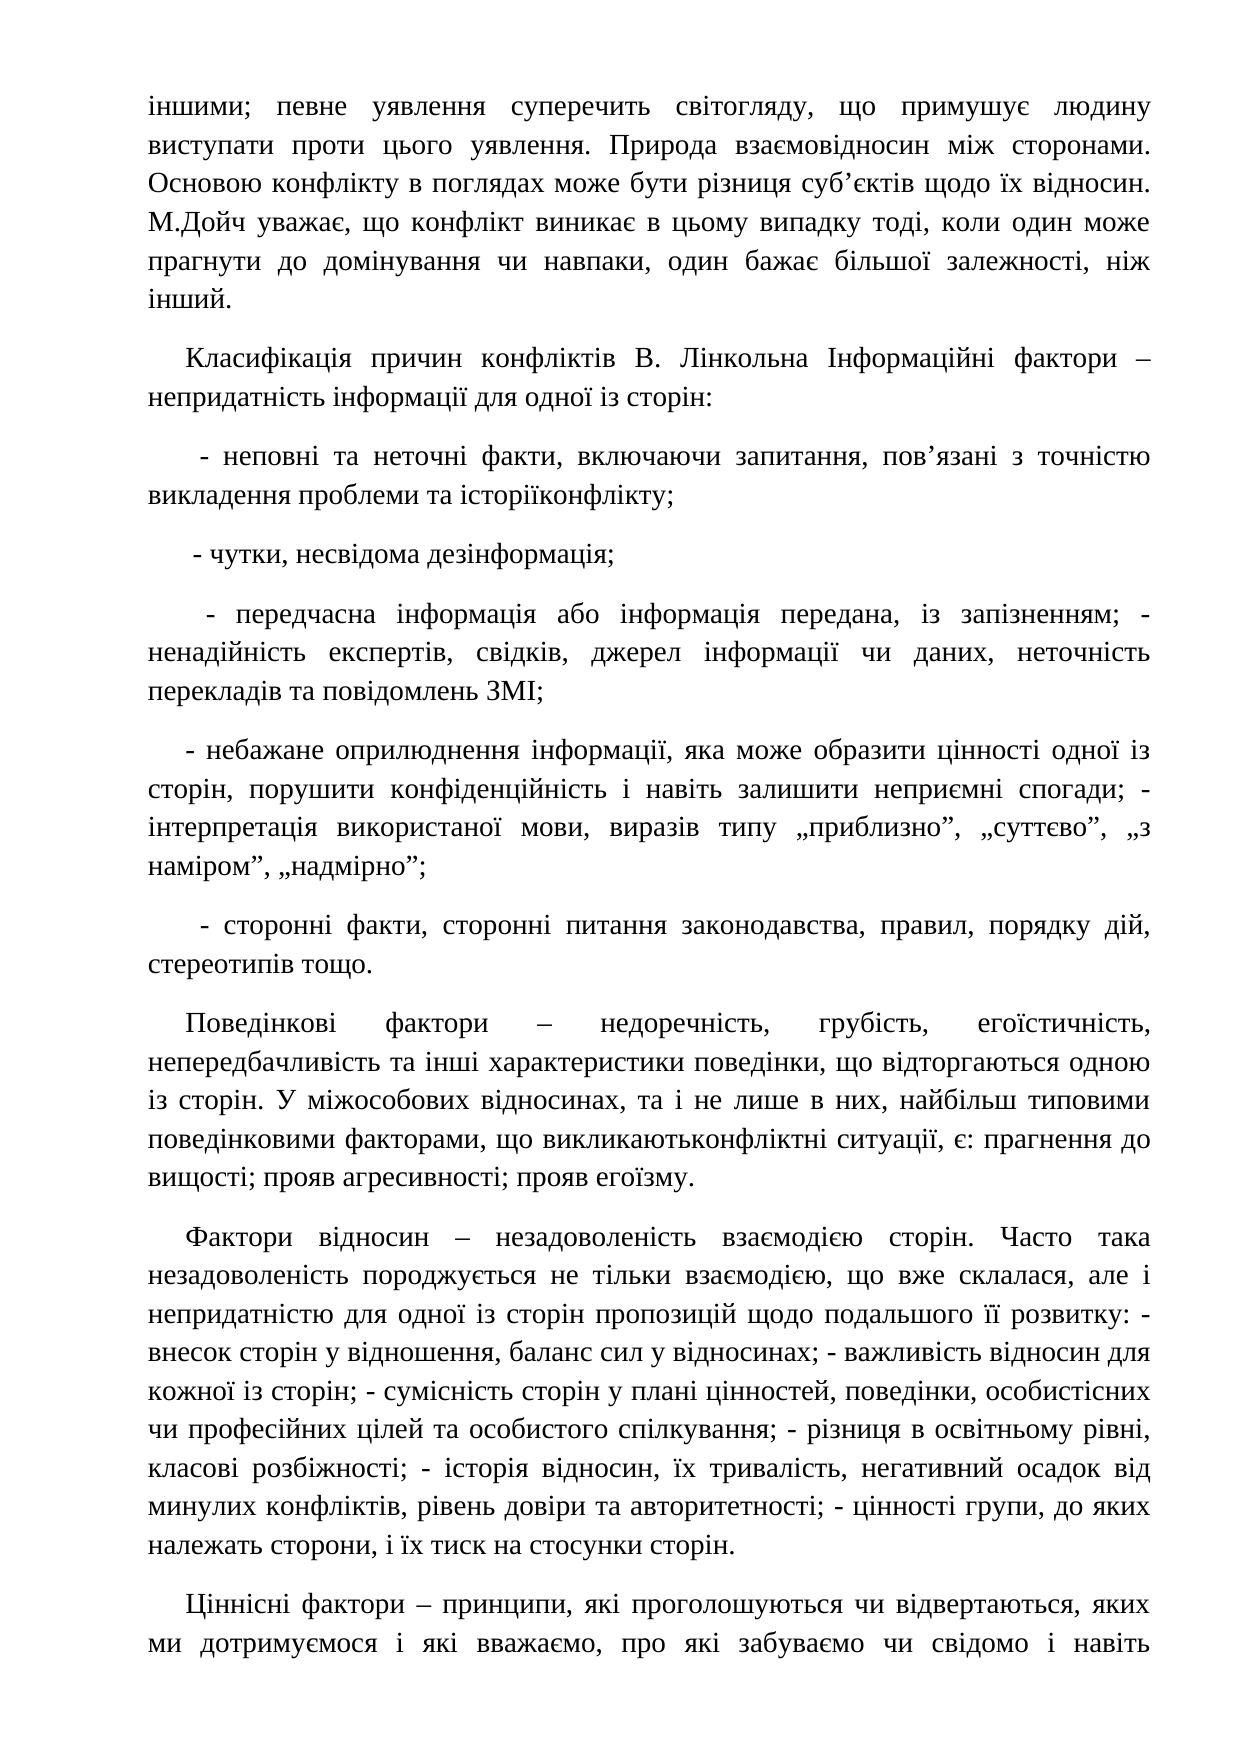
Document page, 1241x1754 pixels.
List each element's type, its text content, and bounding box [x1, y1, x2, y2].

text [148, 1586, 1152, 1658]
text Класифікація причин конфліктів В. Лінкольна Інформаційні фактори – непридатність інформації для одної із сторін: [148, 341, 1152, 413]
text Фактори відносин – незадоволеність взаємодією сторін. Часто така незадоволеність породжується не тільки взаємодією, що вже склалася, але і непридатністю для одної із сторін пропозицій щодо подальшого її розвитку: - внесок сторін у відношення, баланс сил у відносинах; - важливість відносин для кожної із сторін; - сумісність сторін у плані цінностей, поведінки, особистісних чи професійних цілей та особистого спілкування; - різниця в освітньому рівні, класові розбіжності; - історія відносин, їх тривалість, негативний осадок від минулих конфліктів, рівень довіри та авторитетності; - цінності групи, до яких належать сторони, і їх тиск на стосунки сторін. [148, 1219, 1152, 1561]
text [148, 88, 1152, 315]
text - чутки, несвідома дезінформація; [148, 536, 1152, 570]
text Поведінкові фактори – недоречність, грубість, егоїстичність, непередбачливість та інші характеристики поведінки, що відторгаються одною із сторін. У міжособових відносинах, та і не лише в них, найбільш типовими поведінковими факторами, що викликаютьконфліктні ситуації, є: прагнення до вищості; прояв агресивності; прояв егоїзму. [148, 1005, 1152, 1193]
text - передчасна інформація або інформація передана, із запізненням; - ненадійність експертів, свідків, джерел інформації чи даних, неточність перекладів та повідомлень ЗМІ; [148, 596, 1152, 706]
text - сторонні факти, сторонні питання законодавства, правил, порядку дій, стереотипів тощо. [148, 907, 1152, 979]
text - неповні та неточні факти, включаючи запитання, пов’язані з точністю викладення проблеми та історіїконфлікту; [148, 438, 1152, 511]
text - небажане оприлюднення інформації, яка може образити цінності одної із сторін, порушити конфіденційність і навіть залишити неприємні спогади; - інтерпретація використаної мови, виразів типу „приблизно”, „суттєво”, „з наміром”, „надмірно”; [148, 732, 1152, 881]
